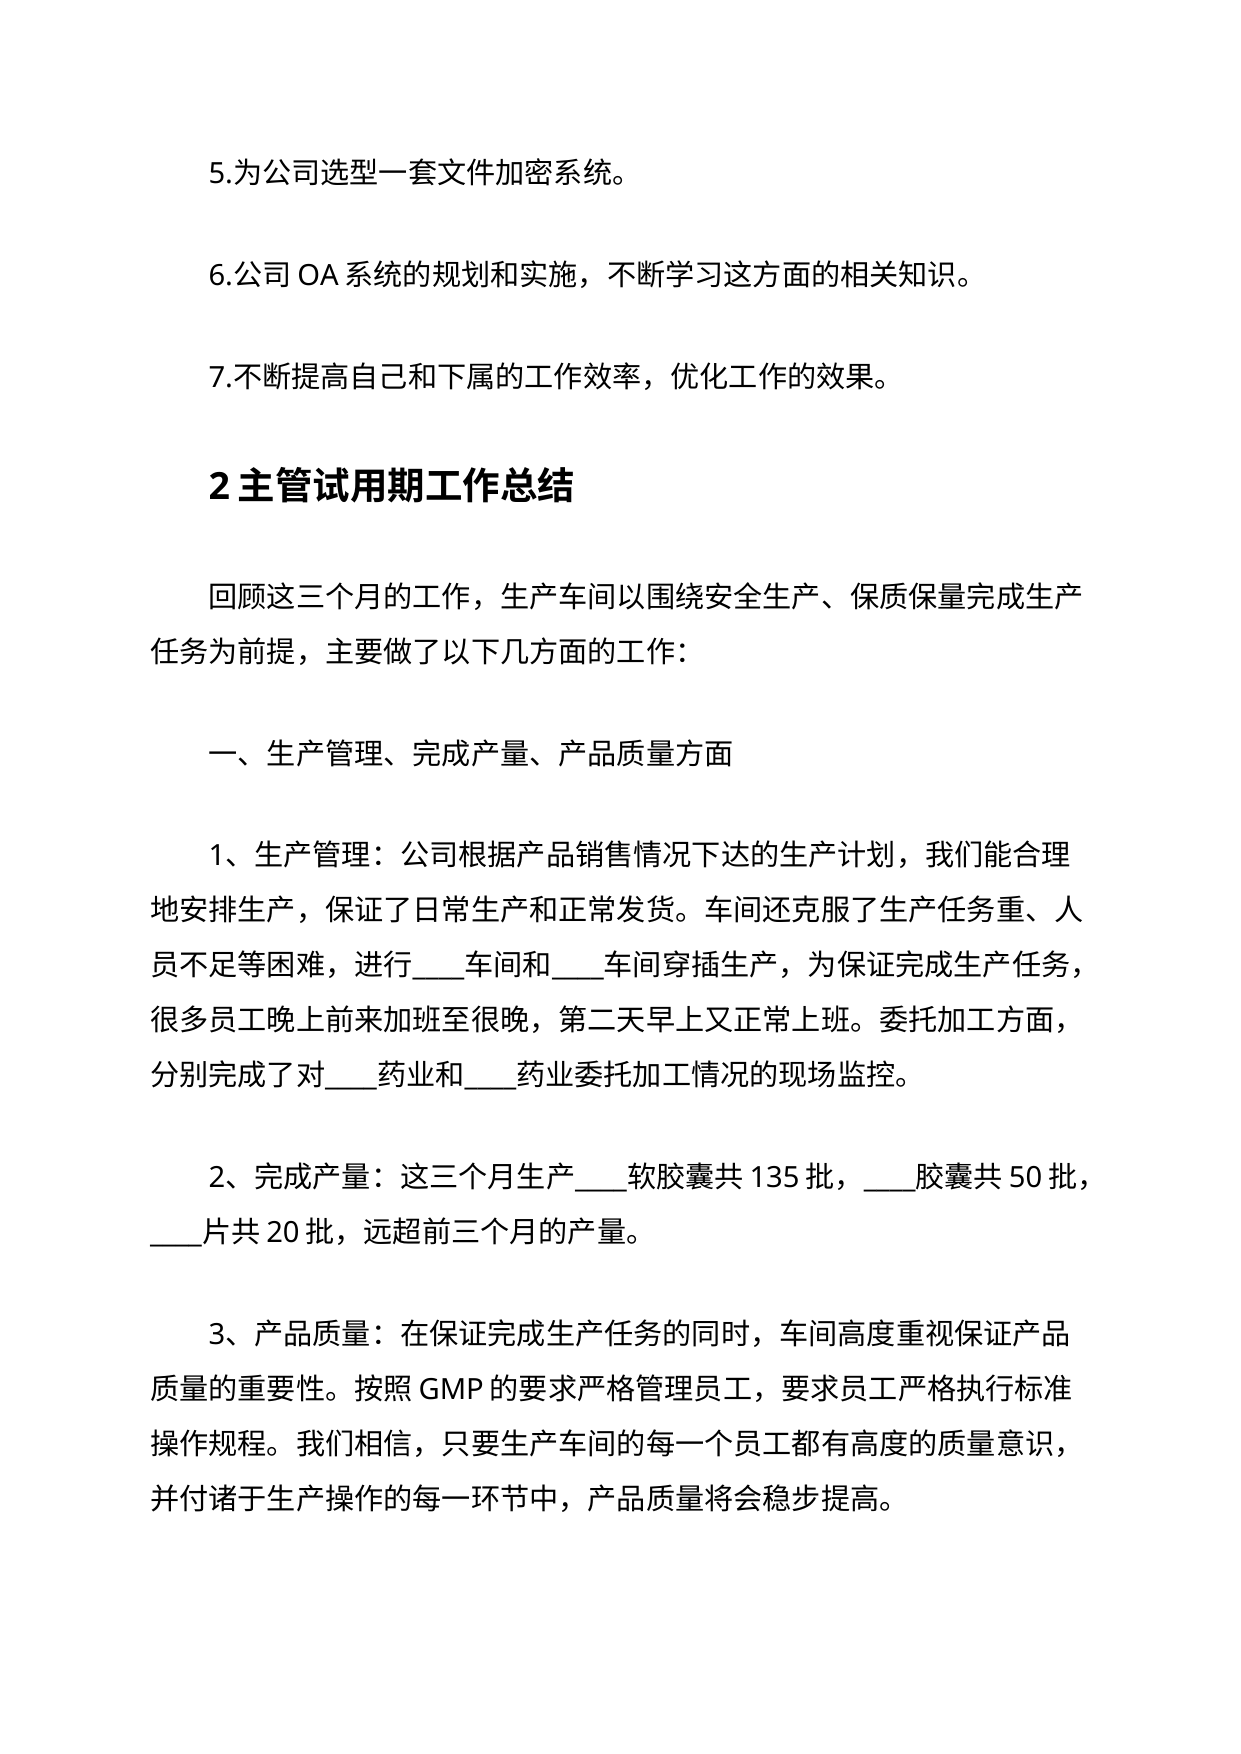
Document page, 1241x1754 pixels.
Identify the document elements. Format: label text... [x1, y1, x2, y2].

text 2主管试用期工作总结 [150, 456, 1090, 510]
text 7.不断提高自己和下属的工作效率，优化工作的效果。 [150, 354, 1090, 396]
text 3、产品质量：在保证完成生产任务的同时，车间高度重视保证产品质量的重要性。按照GMP的要求严格管理员工，要求员工严格执行标准操作规程。我们相信，只要生产车间的每一个员工都有高度的质量意识，并付诸于生产操作的每一环节中，产品质量将会稳步提高。 [150, 1311, 1090, 1518]
text 回顾这三个月的工作，生产车间以围绕安全生产、保质保量完成生产任务为前提，主要做了以下几方面的工作： [150, 573, 1090, 671]
text 2、完成产量：这三个月生产____软胶囊共135批，____胶囊共50批，____片共20批，远超前三个月的产量。 [150, 1154, 1090, 1251]
text 6.公司OA系统的规划和实施，不断学习这方面的相关知识。 [150, 252, 1090, 294]
text 1、生产管理：公司根据产品销售情况下达的生产计划，我们能合理地安排生产，保证了日常生产和正常发货。车间还克服了生产任务重、人员不足等困难，进行____车间和____车间穿插生产，为保证完成生产任务，很多员工晚上前来加班至很晚，第二天早上又正常上班。委托加工方面，分别完成了对____药业和____药业委托加工情况的现场监控。 [150, 832, 1090, 1094]
text 一、生产管理、完成产量、产品质量方面 [150, 730, 1090, 772]
text 5.为公司选型一套文件加密系统。 [150, 150, 1090, 192]
